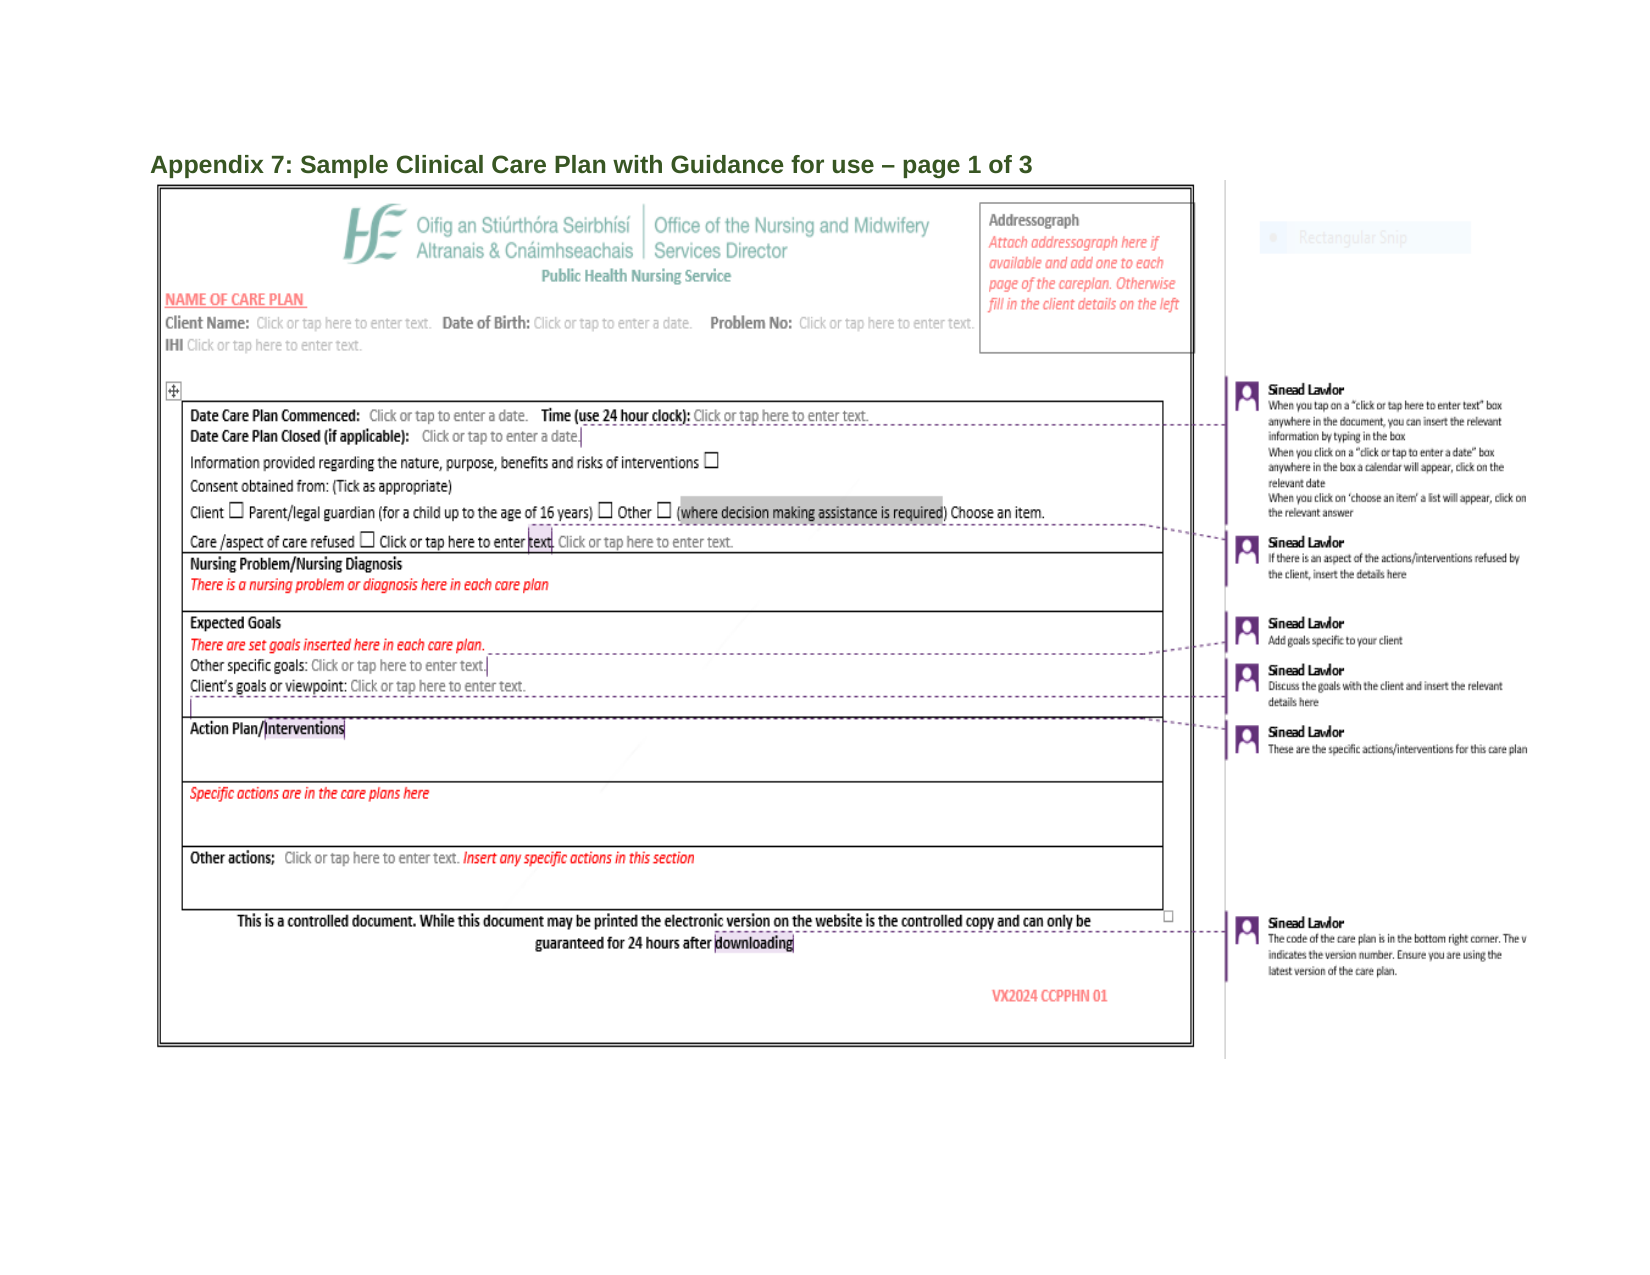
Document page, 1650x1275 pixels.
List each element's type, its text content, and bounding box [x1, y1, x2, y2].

text Appendix 7: Sample Clinical Care Plan with Guidance for use – page 1 of 3 [150, 150, 1500, 179]
picture [150, 180, 1532, 1059]
